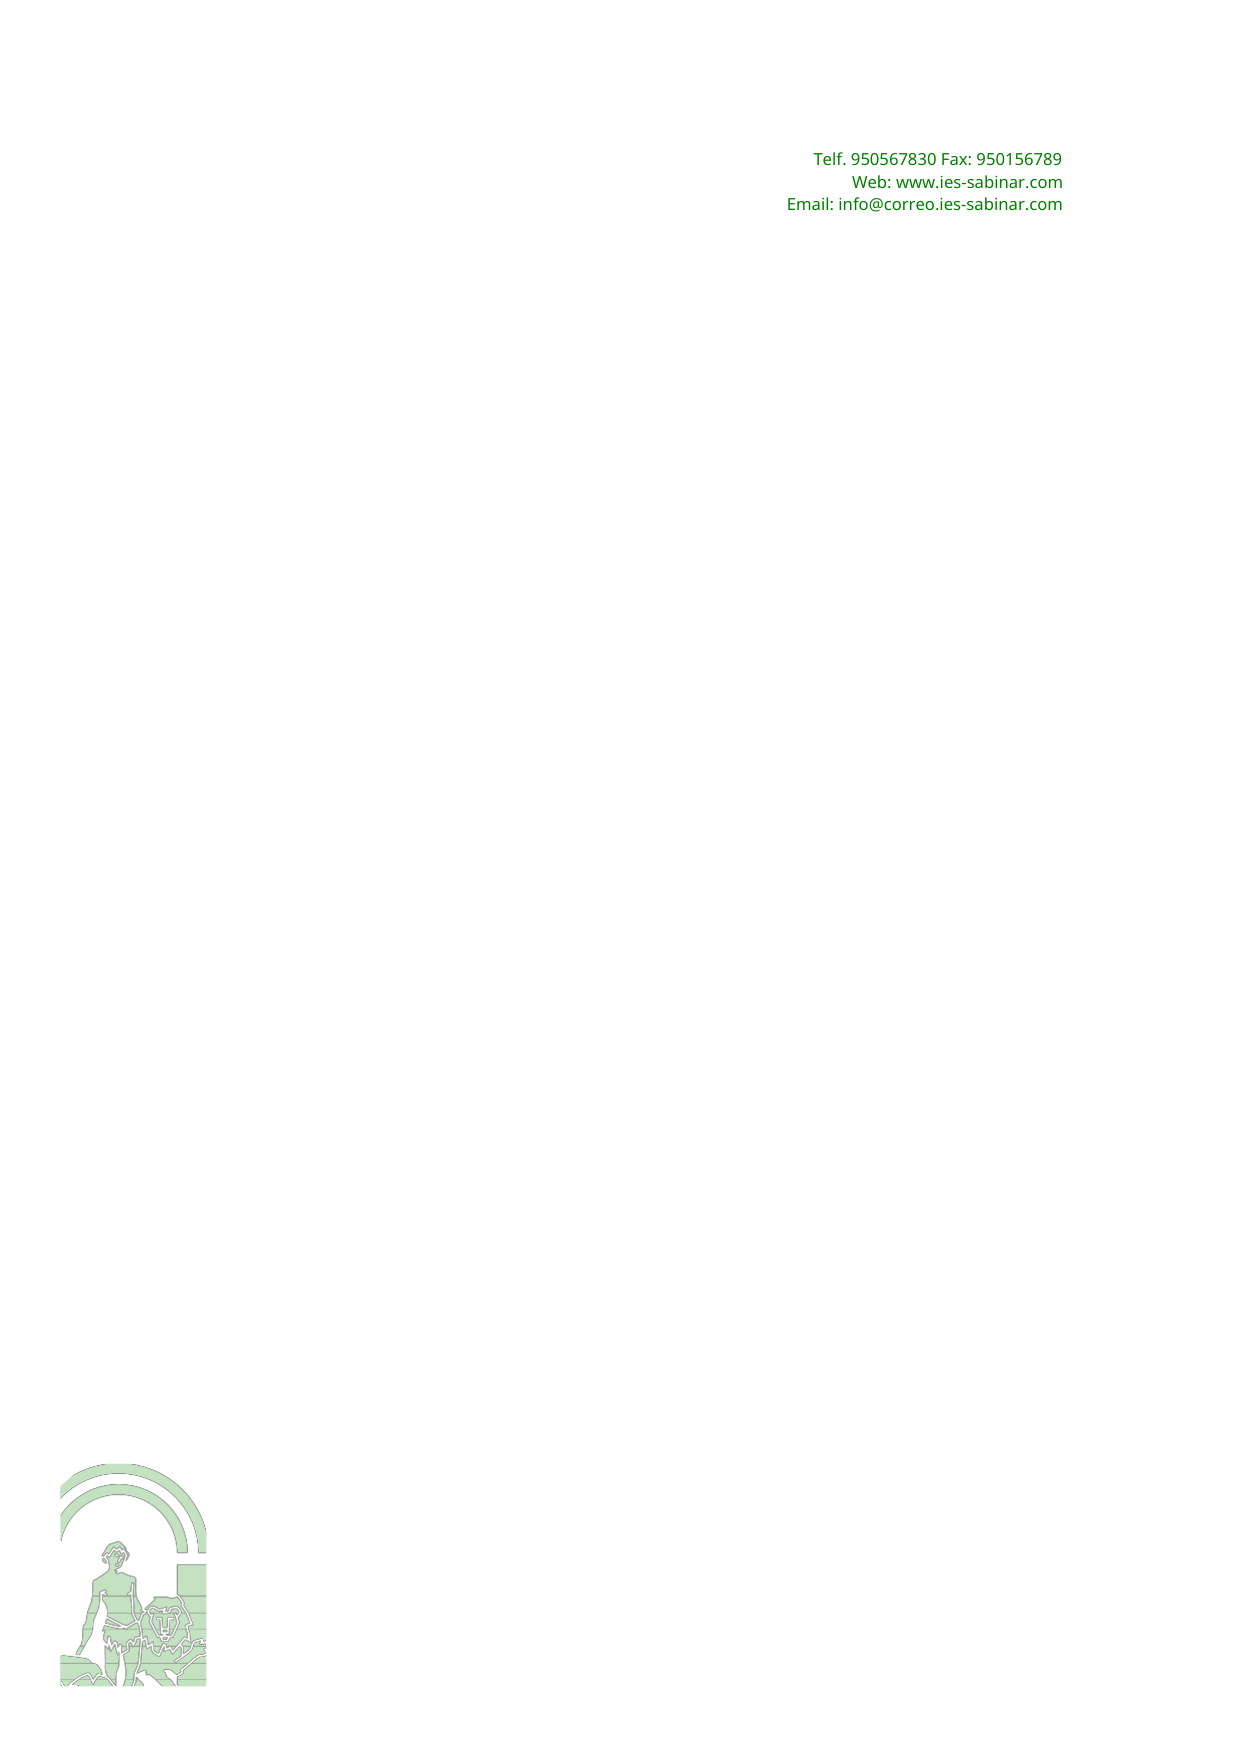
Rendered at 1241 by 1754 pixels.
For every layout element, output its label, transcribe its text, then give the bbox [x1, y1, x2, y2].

text Web: www.ies-sabinar.com [177, 170, 1063, 193]
text Telf. 950567830 Fax: 950156789 [177, 148, 1063, 170]
picture [60, 1463, 207, 1685]
text Email: info@correo.ies-sabinar.com [177, 193, 1063, 216]
